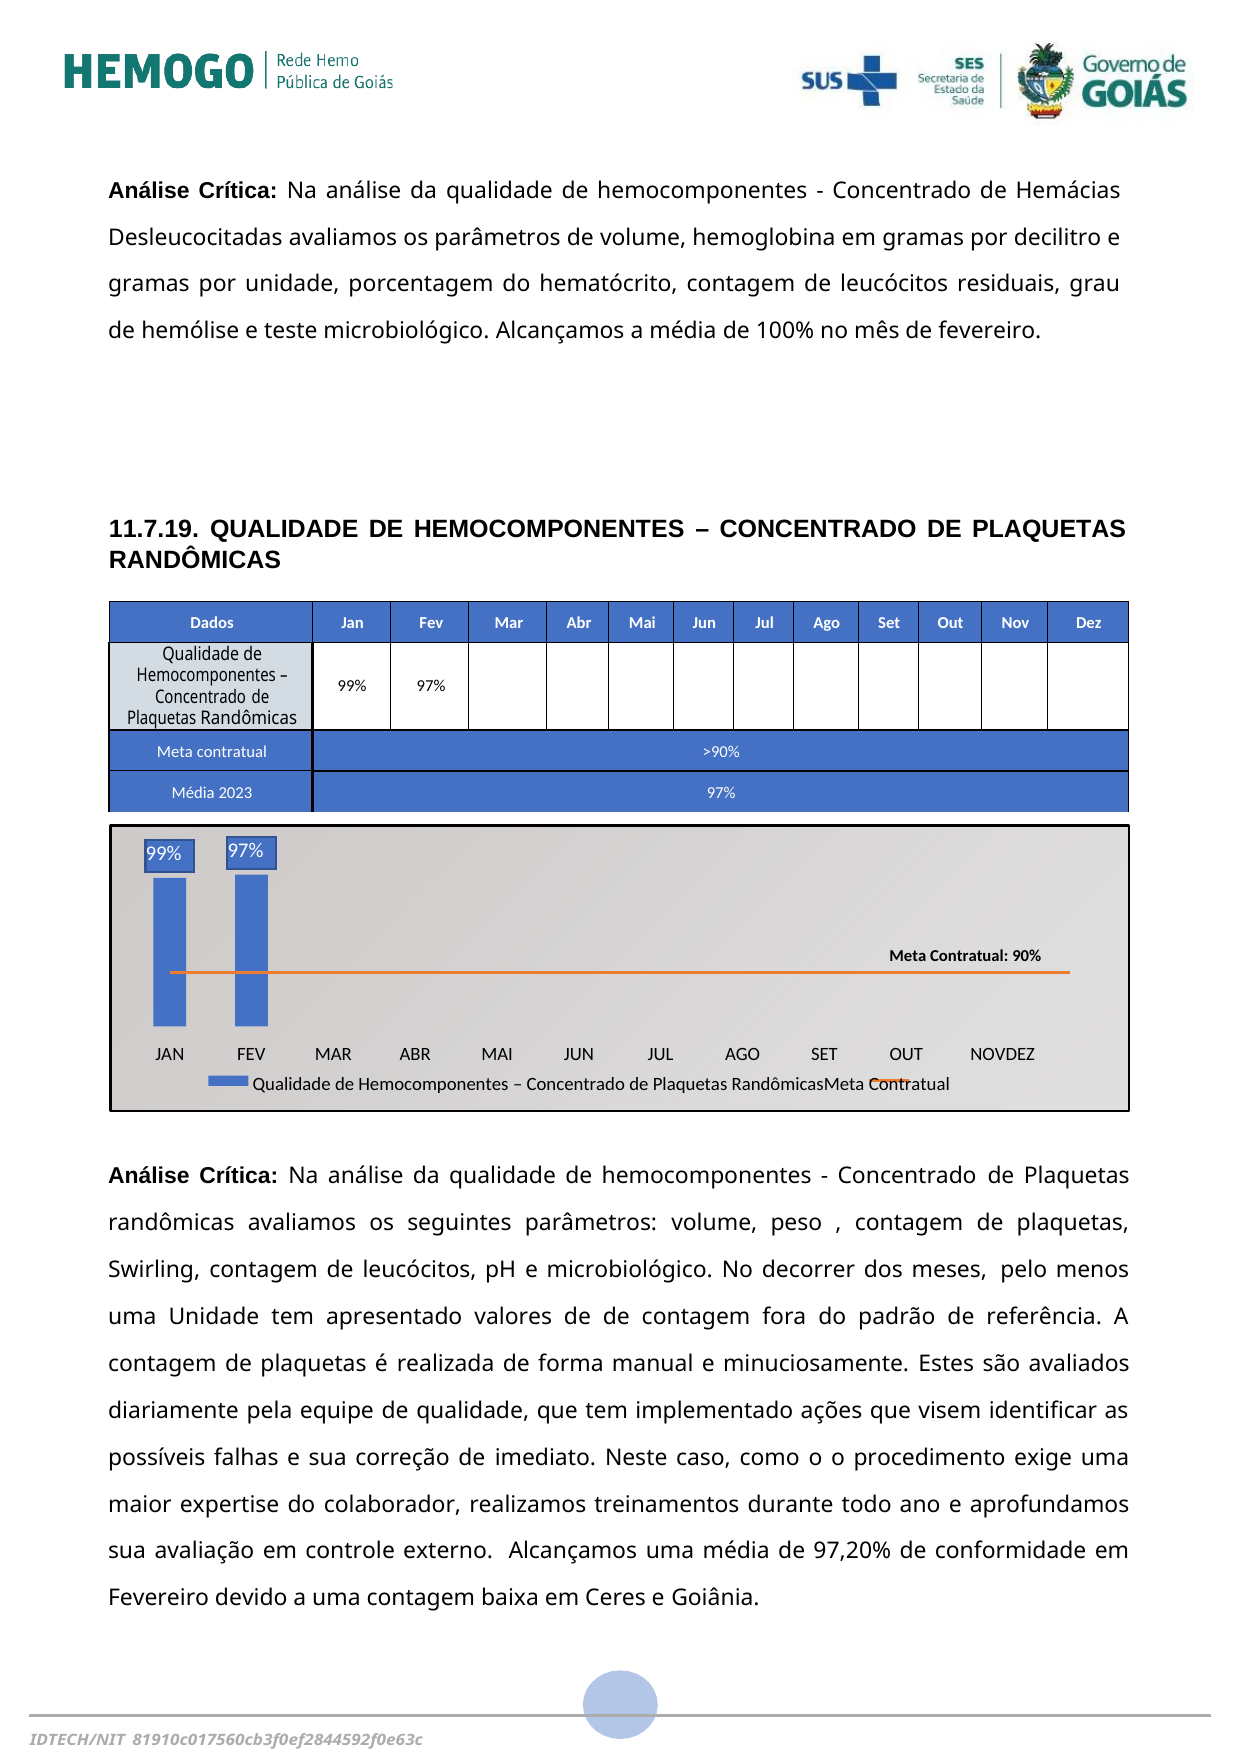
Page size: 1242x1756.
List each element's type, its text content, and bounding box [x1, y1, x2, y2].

text Análise Crítica: Na análise da qualidade de hemocomponentes - Concentrado de Plaquetas randômicas avaliamos os seguintes parâmetros: volume, peso , contagem de plaquetas, Swirling, contagem de leucócitos, pH e microbiológico. No decorrer dos meses, pelo menos uma Unidade tem apresentado valores de de contagem fora do padrão de referência. A contagem de plaquetas é realizada de forma manual e minuciosamente. Estes são avaliados diariamente pela equipe de qualidade, que tem implementado ações que visem identificar as possíveis falhas e sua correção de imediato. Neste caso, como o o procedimento exige uma maior expertise do colaborador, realizamos treinamentos durante todo ano e aprofundamos sua avaliação em controle externo. Alcançamos uma média de 97,20% de conformidade em Fevereiro devido a uma contagem baixa em Ceres e Goiânia. [108, 1159, 1130, 1613]
table_header Ago [794, 602, 858, 642]
table_header Mar [469, 602, 546, 642]
table_header Jan [313, 602, 390, 642]
table_cell [469, 643, 546, 729]
table_cell [859, 643, 918, 729]
table_header Jul [734, 602, 793, 642]
table_cell [982, 643, 1047, 729]
table_header Set [859, 602, 918, 642]
table_cell 99% [314, 643, 390, 729]
table_cell 97% [314, 772, 1128, 812]
table_cell Meta contratual [110, 731, 311, 770]
table_cell [674, 643, 733, 729]
table_header Dados [110, 602, 312, 642]
text Análise Crítica: Na análise da qualidade de hemocomponentes - Concentrado de Hemácias Desleucocitadas avaliamos os parâmetros de volume, hemoglobina em gramas por decilitro e gramas por unidade, porcentagem do hematócrito, contagem de leucócitos residuais, grau de hemólise e teste microbiológico. Alcançamos a média de 100% no mês de fevereiro. [108, 174, 1121, 346]
picture [112, 827, 1128, 1110]
table_cell [609, 643, 673, 729]
table_header Out [919, 602, 981, 642]
table_cell 97% [391, 643, 468, 729]
table_cell Média 2023 [110, 771, 311, 812]
table_header Jun [674, 602, 733, 642]
table_header Abr [547, 602, 608, 642]
table_cell >90% [314, 731, 1128, 770]
picture [791, 41, 1194, 126]
picture [64, 51, 393, 89]
table_header Fev [391, 602, 468, 642]
table_header Nov [982, 602, 1047, 642]
table_cell [919, 643, 981, 729]
table_cell Qualidade de Hemocomponentes – Concentrado de Plaquetas Randômicas [110, 643, 311, 729]
table_cell [547, 643, 608, 729]
table_header Dez [1048, 602, 1128, 642]
table_cell [1048, 643, 1128, 729]
subtitle QUALIDADE DE HEMOCOMPONENTES – CONCENTRADO DE PLAQUETAS RANDÔMICAS [109, 514, 1128, 573]
table_cell [734, 643, 793, 729]
table_cell [794, 643, 858, 729]
table_header Mai [609, 602, 673, 642]
